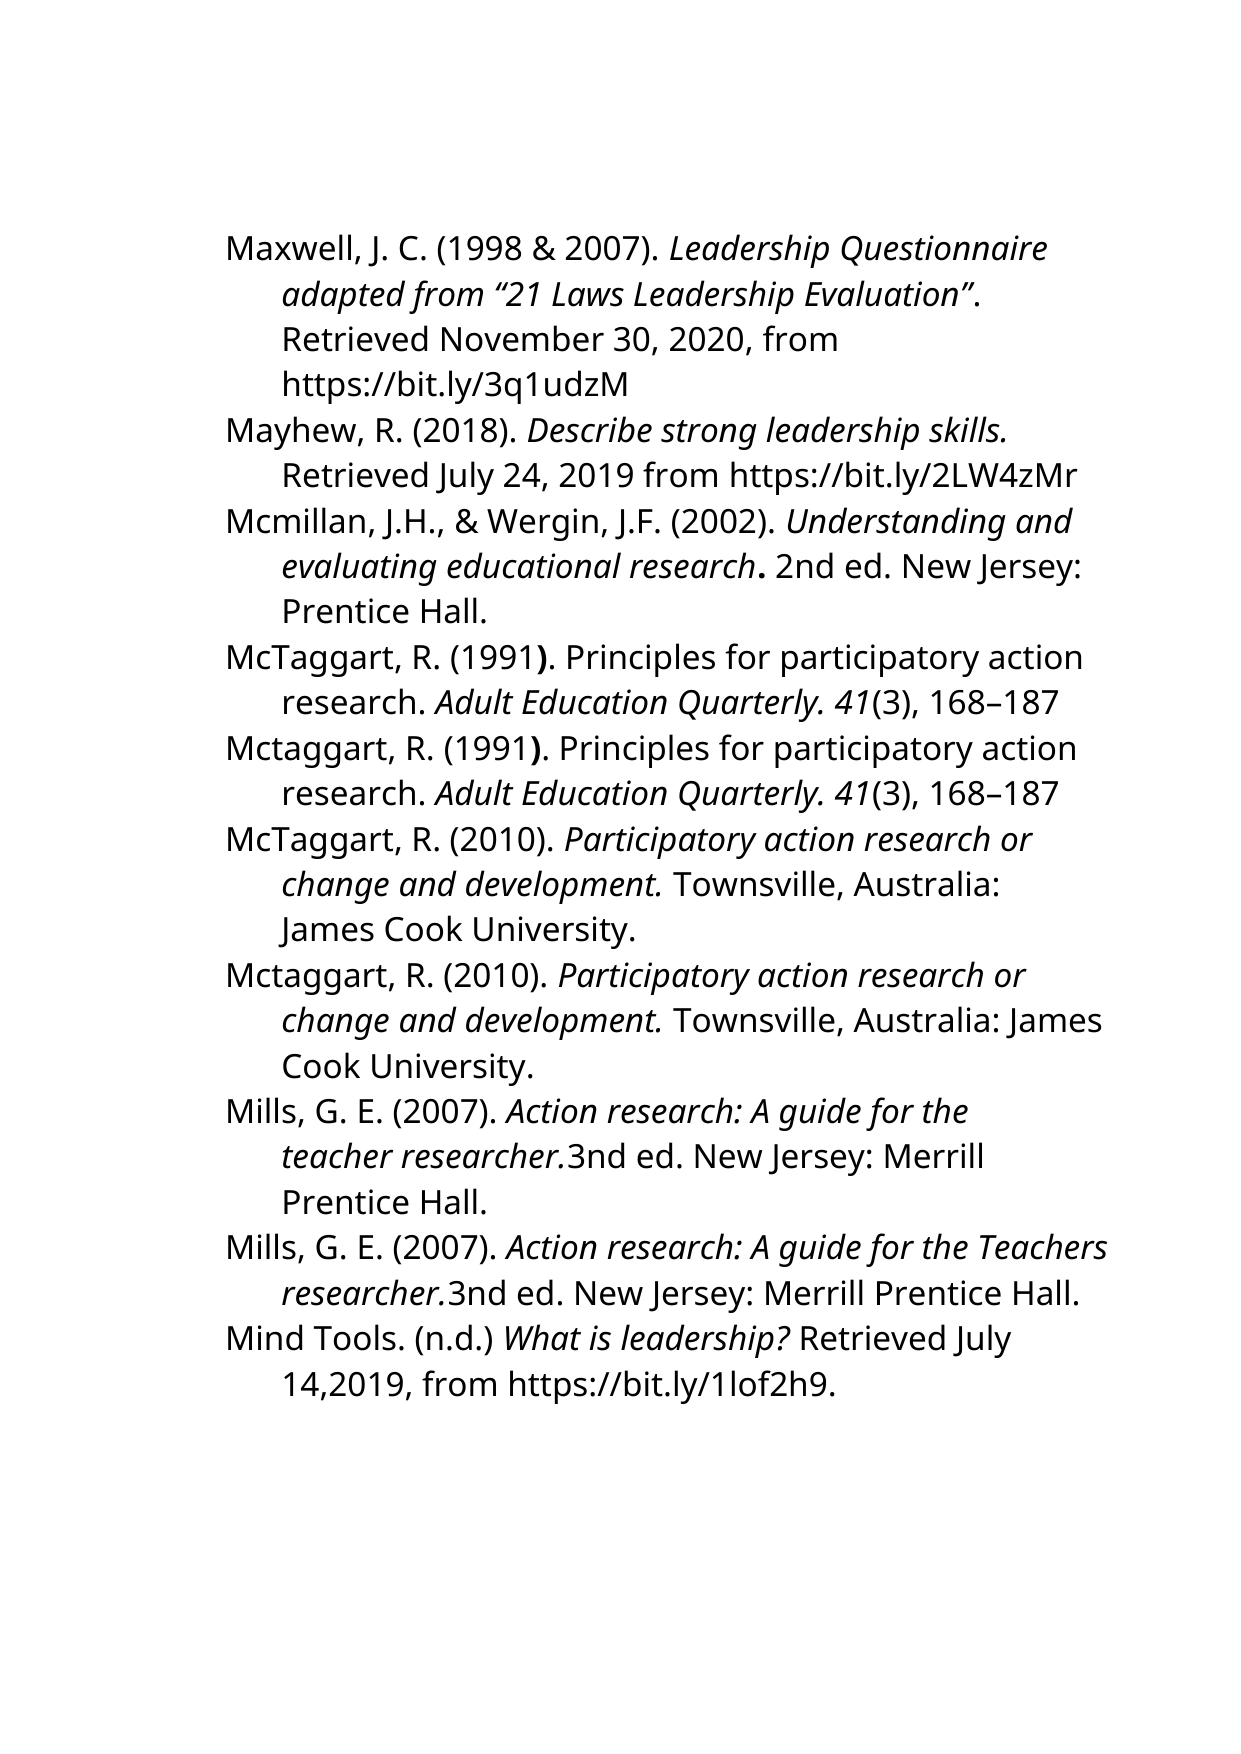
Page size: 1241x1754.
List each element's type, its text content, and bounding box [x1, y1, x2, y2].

text Mind Tools. (n.d.) What is leadership? Retrieved July 14,2019, from https://bit.ly/1lof2h9. [225, 1315, 1090, 1406]
text Mctaggart, R. (1991). Principles for participatory action research. Adult Education Quarterly. 41(3), 168–187 [225, 724, 1113, 815]
text McTaggart, R. (2010). Participatory action research or change and development. Townsville, Australia: James Cook University. [225, 815, 1090, 952]
text Maxwell, J. C. (1998 & 2007). Leadership Questionnaire adapted from “21 Laws Leadership Evaluation”. Retrieved November 30, 2020, from https://bit.ly/3q1udzM [225, 225, 1090, 407]
text Mcmillan, J.H., & Wergin, J.F. (2002). Understanding and evaluating educational research. 2nd ed. New Jersey: Prentice Hall. [225, 497, 1090, 634]
text Mills, G. E. (2007). Action research: A guide for the Teachers researcher.3nd ed. New Jersey: Merrill Prentice Hall. [225, 1224, 1113, 1315]
text McTaggart, R. (1991). Principles for participatory action research. Adult Education Quarterly. 41(3), 168–187 [225, 634, 1090, 724]
text Mills, G. E. (2007). Action research: A guide for the teacher researcher.3nd ed. New Jersey: Merrill Prentice Hall. [225, 1088, 1090, 1224]
text Mctaggart, R. (2010). Participatory action research or change and development. Townsville, Australia: James Cook University. [225, 952, 1113, 1088]
text Mayhew, R. (2018). Describe strong leadership skills. Retrieved July 24, 2019 from https://bit.ly/2LW4zMr [225, 407, 1090, 497]
